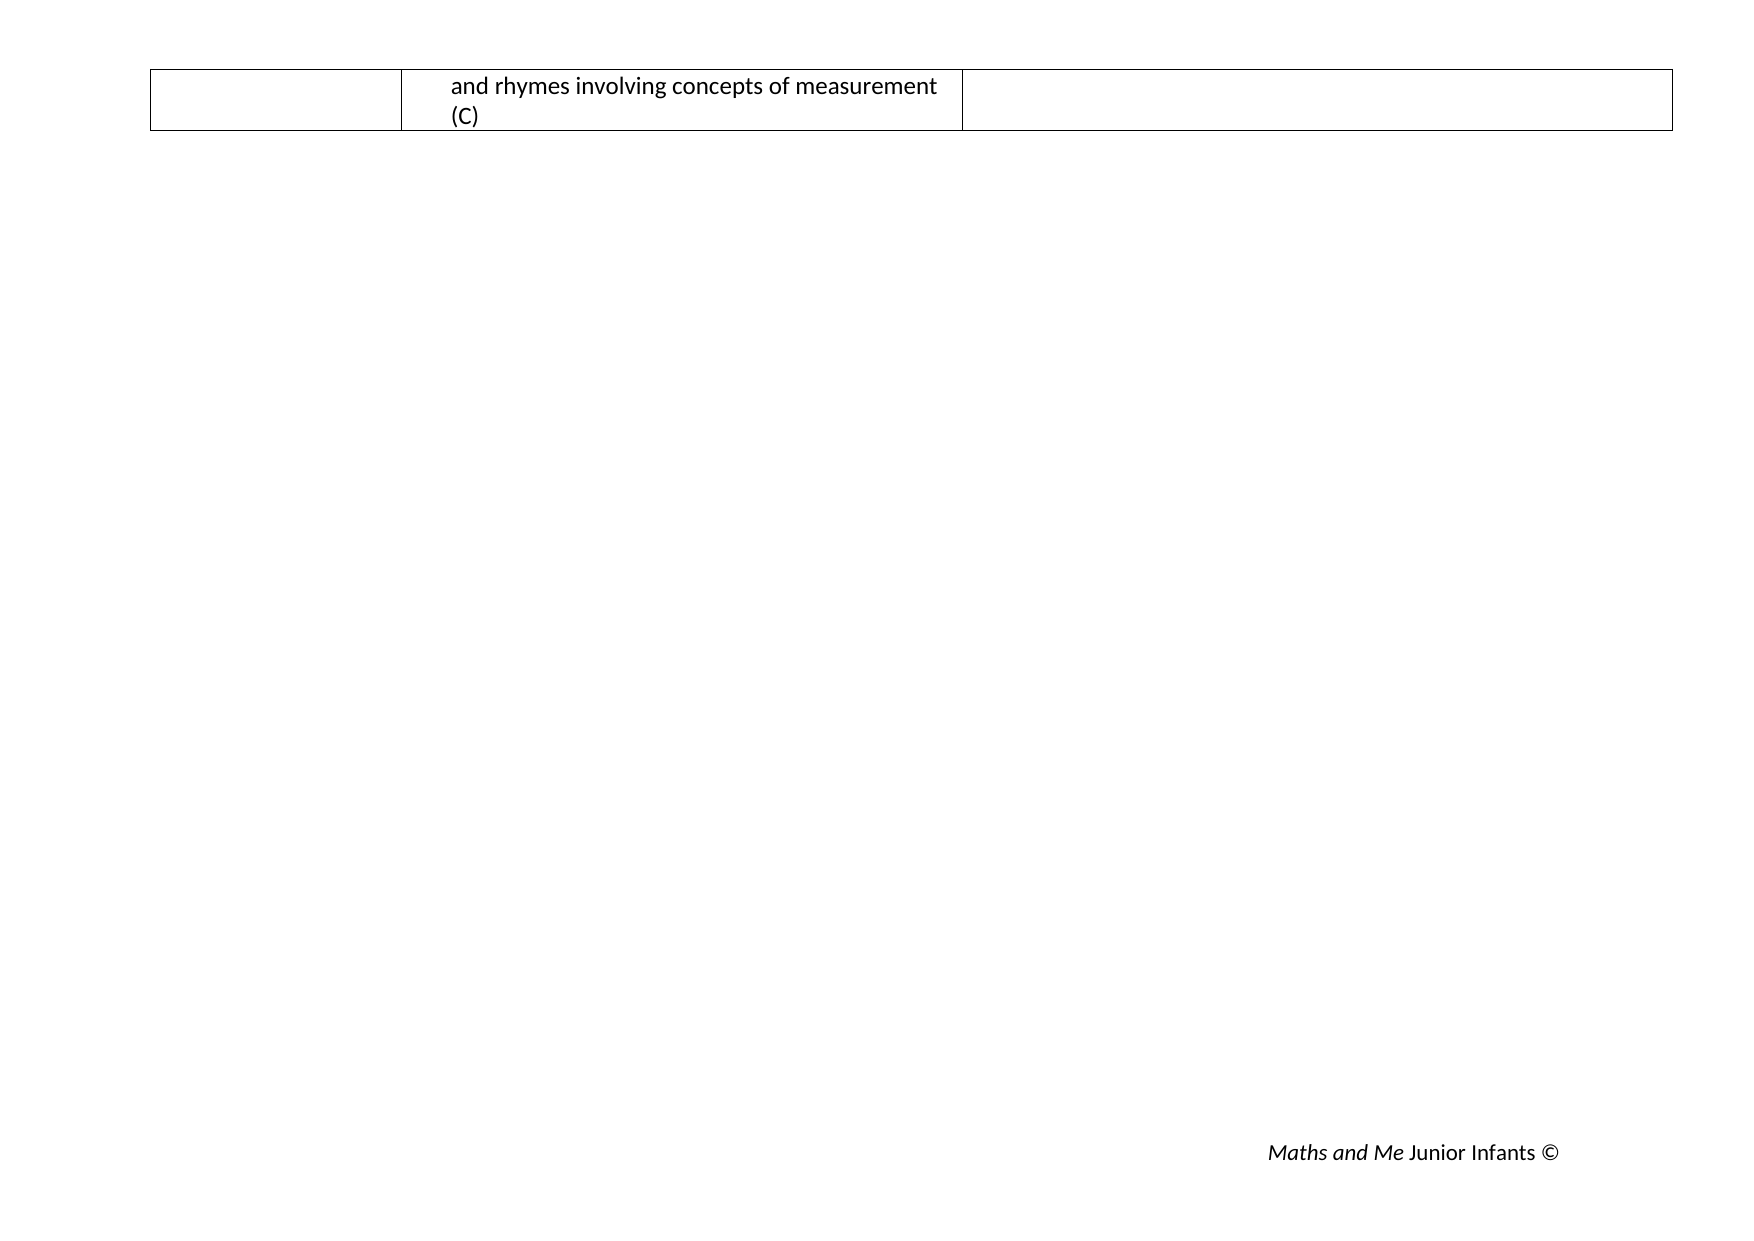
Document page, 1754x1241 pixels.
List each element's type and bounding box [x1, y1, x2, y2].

table_cell [963, 70, 1672, 130]
table_cell [402, 70, 962, 130]
table_cell [151, 70, 401, 130]
